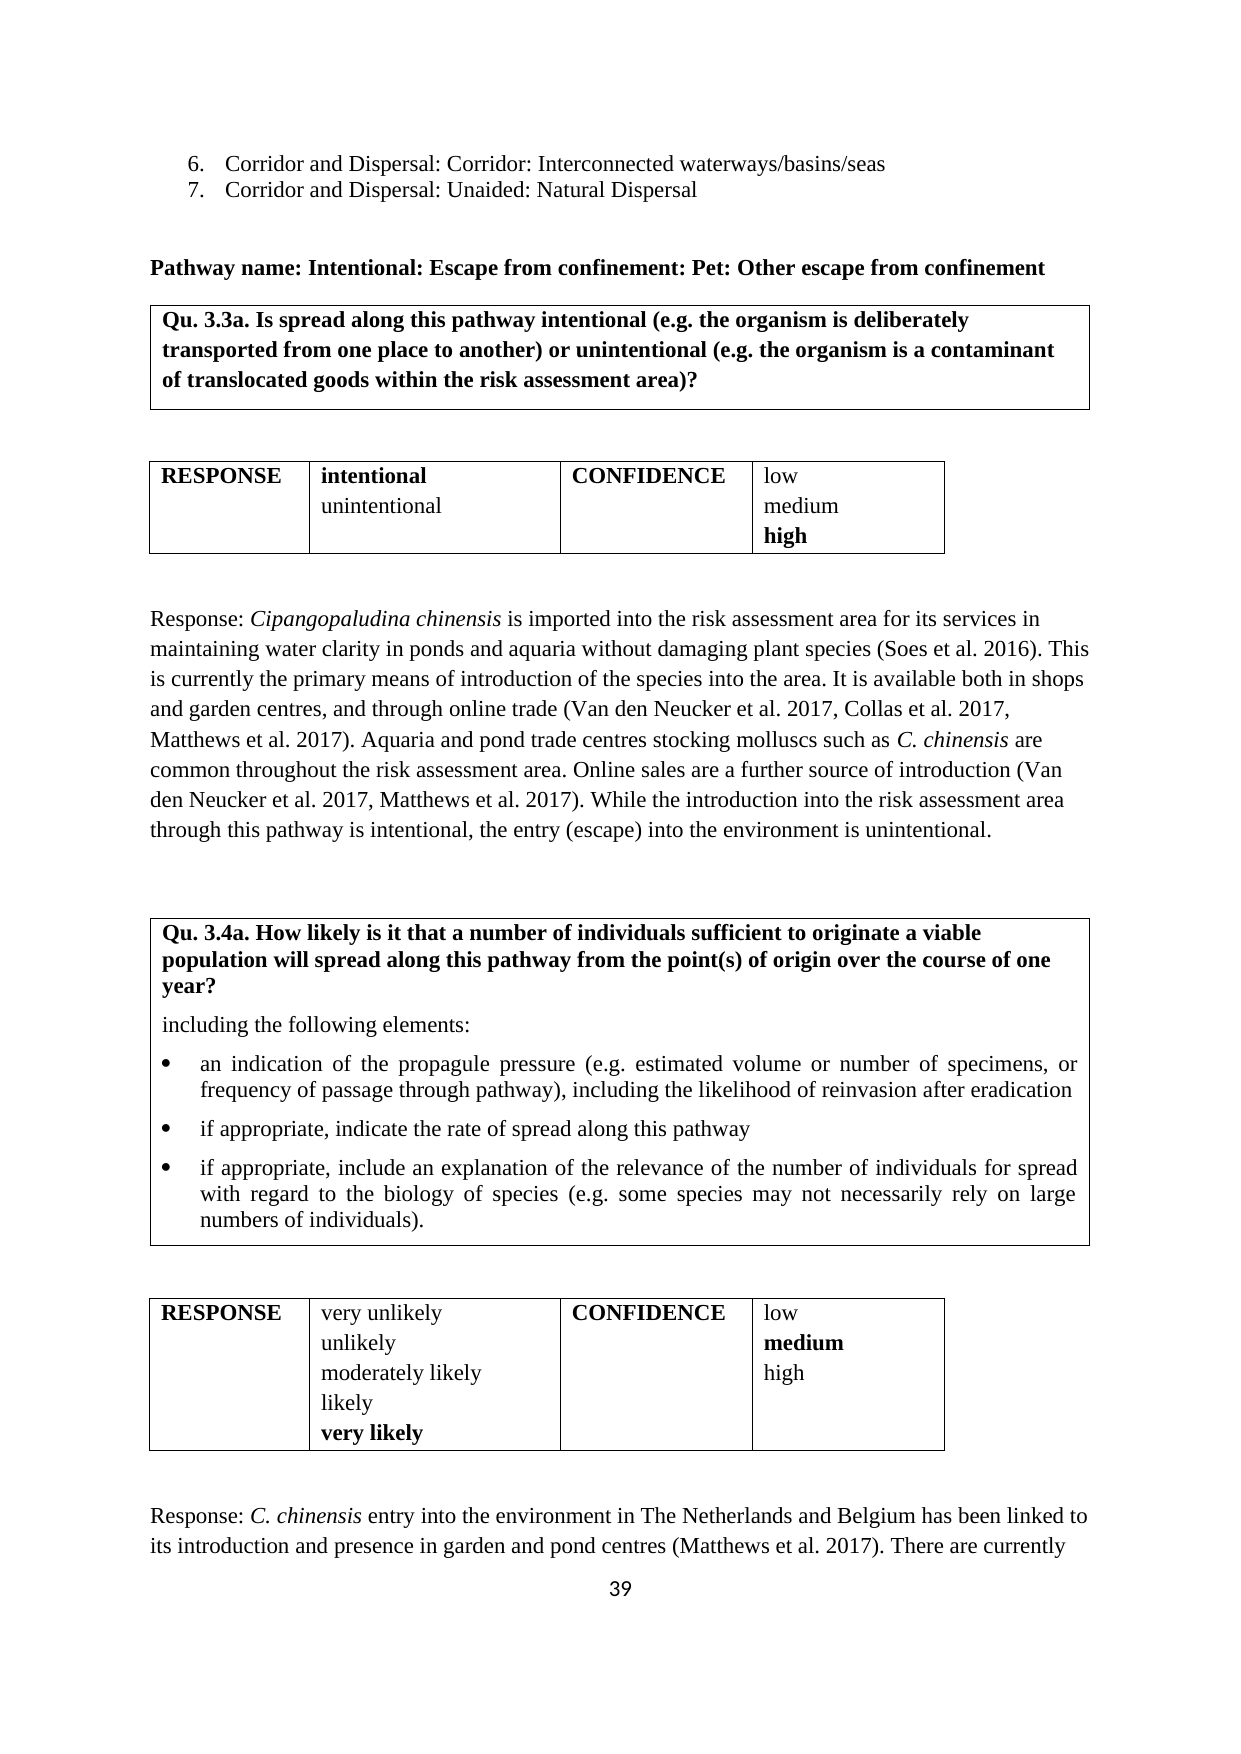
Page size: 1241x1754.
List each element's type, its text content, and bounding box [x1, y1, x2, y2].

table_header Qu. 3.4a. How likely is it that a number of individuals sufficient to originate a viable population will spread along this pathway from the point(s) of origin over the course of one year? including the following elements: an indication of the propagule pressure (e.g. estimated volume or number of specimens, or frequency of passage through pathway), including the likelihood of reinvasion after eradication if appropriate, indicate the rate of spread along this pathway if appropriate, include an explanation of the relevance of the number of individuals for spread with regard to the biology of species (e.g. some species may not necessarily rely on large numbers of individuals). [151, 919, 1089, 1245]
list Corridor and Dispersal: Corridor: Interconnected waterways/basins/seas [187, 150, 1090, 176]
table_header RESPONSE [150, 1299, 309, 1449]
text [150, 1502, 1090, 1558]
table_header CONFIDENCE [561, 1299, 752, 1449]
table_header very unlikely unlikely moderately likely likely very likely [310, 1299, 560, 1449]
list Corridor and Dispersal: Unaided: Natural Dispersal [187, 176, 1090, 203]
table_header low medium high [753, 1299, 944, 1449]
table_header intentional unintentional [310, 462, 560, 553]
table_header Qu. 3.3a. Is spread along this pathway intentional (e.g. the organism is deliberately transported from one place to another) or unintentional (e.g. the organism is a contaminant of translocated goods within the risk assessment area)? [151, 306, 1089, 409]
table_header CONFIDENCE [561, 462, 752, 553]
text Response: Cipangopaludina chinensis is imported into the risk assessment area for its services in maintaining water clarity in ponds and aquaria without damaging plant species (Soes et al. 2016). This is currently the primary means of introduction of the species into the area. It is available both in shops and garden centres, and through online trade (Van den Neucker et al. 2017, Collas et al. 2017, Matthews et al. 2017). Aquaria and pond trade centres stocking molluscs such as C. chinensis are common throughout the risk assessment area. Online sales are a further source of introduction (Van den Neucker et al. 2017, Matthews et al. 2017). While the introduction into the risk assessment area through this pathway is intentional, the entry (escape) into the environment is unintentional. [150, 605, 1090, 843]
table_header RESPONSE [150, 462, 309, 553]
table_header low medium high [753, 462, 944, 553]
text Pathway name: Intentional: Escape from confinement: Pet: Other escape from confinement [150, 254, 1090, 280]
